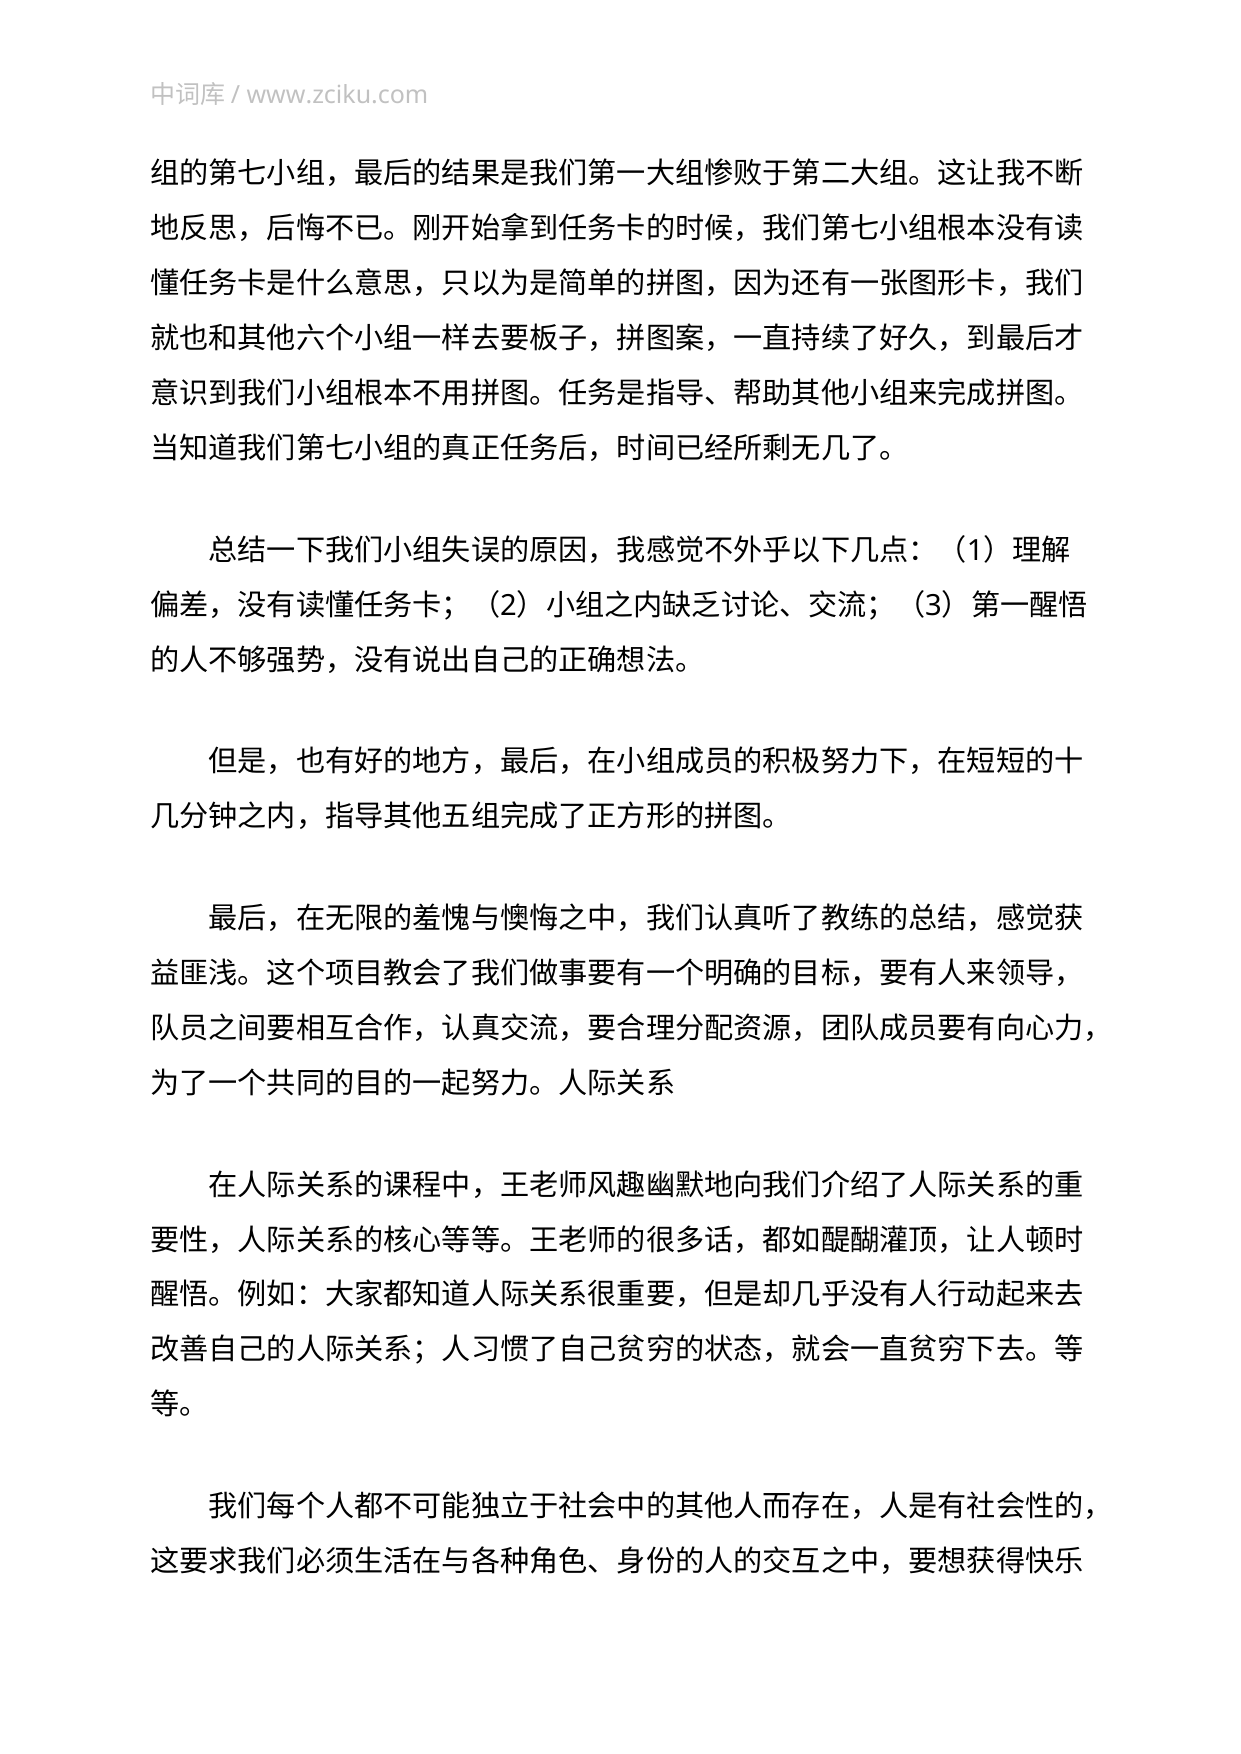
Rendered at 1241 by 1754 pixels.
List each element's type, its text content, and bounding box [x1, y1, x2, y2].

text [150, 1482, 1090, 1580]
text 最后，在无限的羞愧与懊悔之中，我们认真听了教练的总结，感觉获益匪浅。这个项目教会了我们做事要有一个明确的目标，要有人来领导，队员之间要相互合作，认真交流，要合理分配资源，团队成员要有向心力，为了一个共同的目的一起努力。人际关系 [150, 895, 1090, 1102]
text 总结一下我们小组失误的原因，我感觉不外乎以下几点：（1）理解偏差，没有读懂任务卡；（2）小组之内缺乏讨论、交流；（3）第一醒悟的人不够强势，没有说出自己的正确想法。 [150, 526, 1090, 678]
text 但是，也有好的地方，最后，在小组成员的积极努力下，在短短的十几分钟之内，指导其他五组完成了正方形的拼图。 [150, 738, 1090, 835]
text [150, 150, 1090, 467]
text 在人际关系的课程中，王老师风趣幽默地向我们介绍了人际关系的重要性，人际关系的核心等等。王老师的很多话，都如醍醐灌顶，让人顿时醒悟。例如：大家都知道人际关系很重要，但是却几乎没有人行动起来去改善自己的人际关系；人习惯了自己贫穷的状态，就会一直贫穷下去。等等。 [150, 1161, 1090, 1423]
